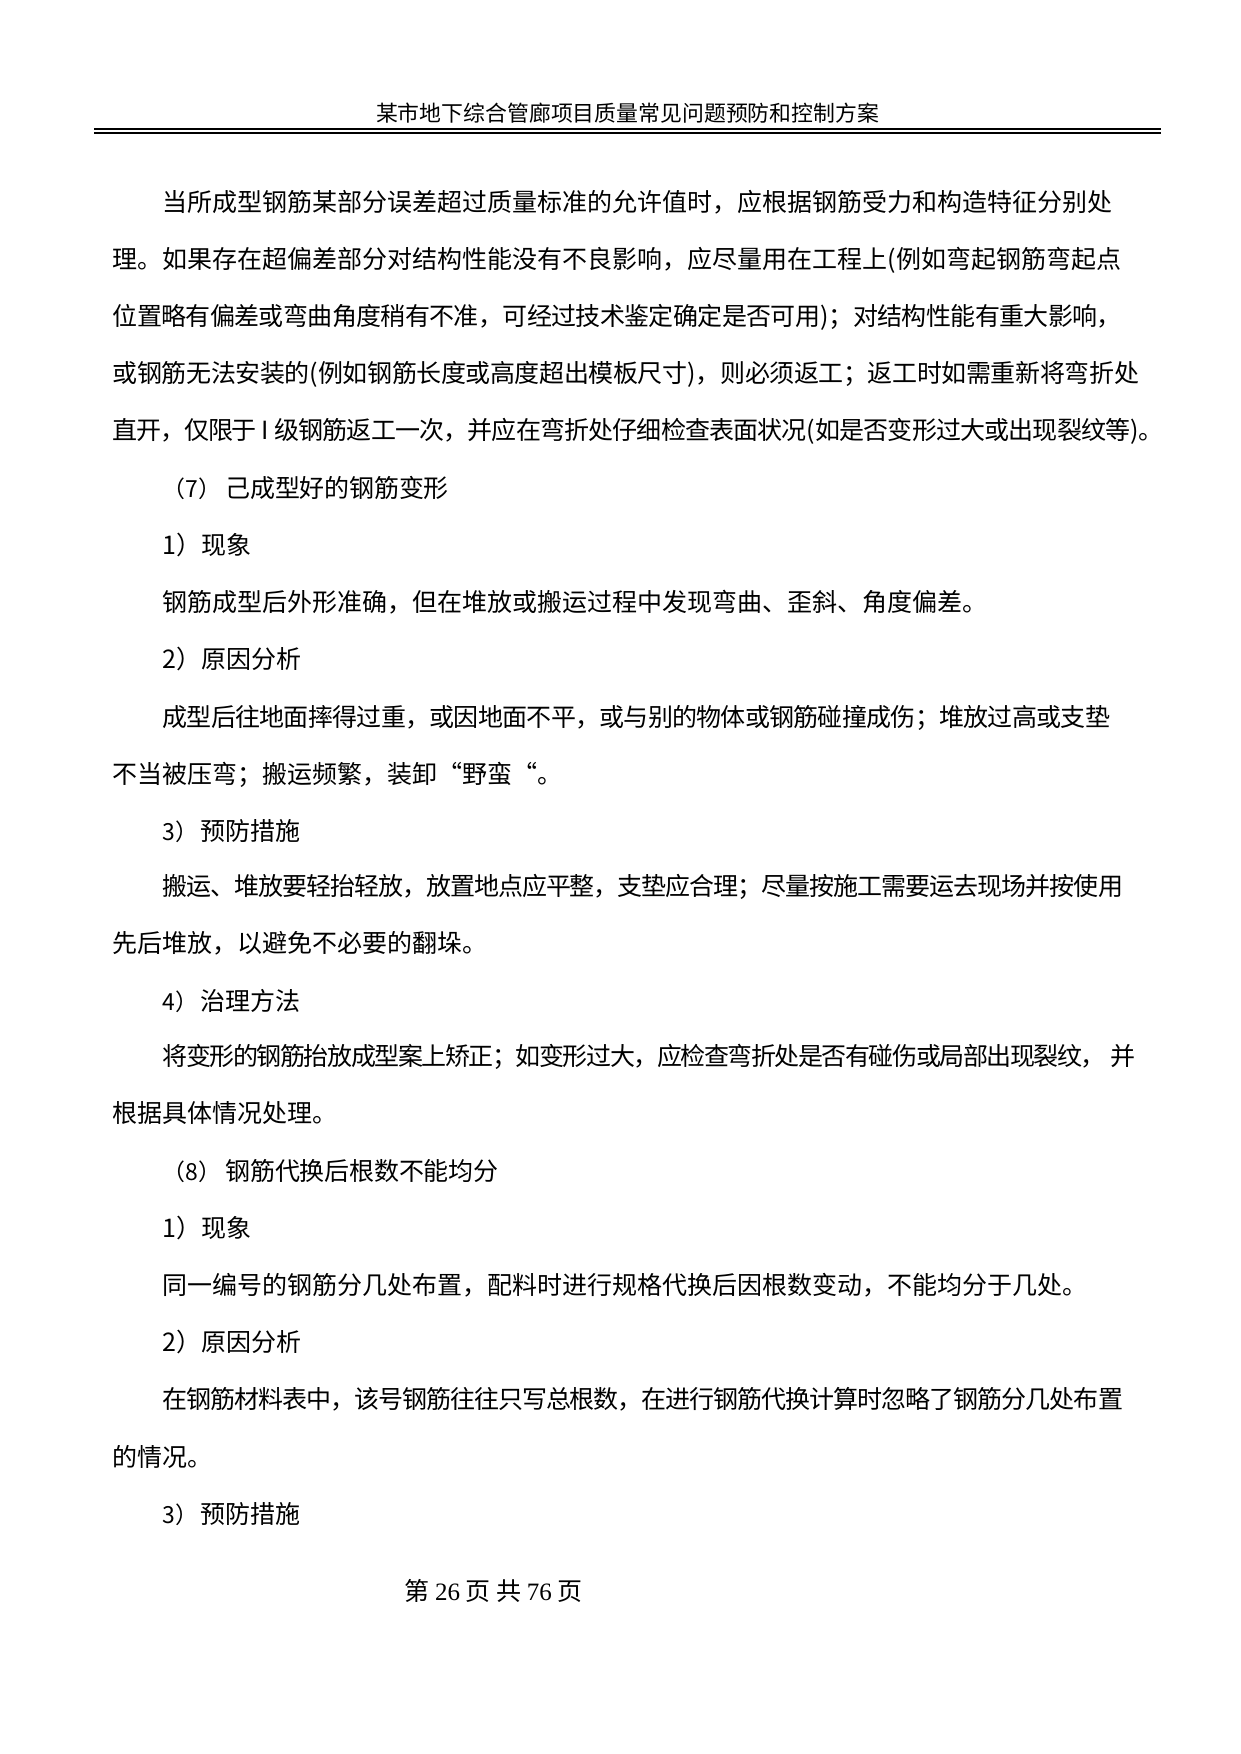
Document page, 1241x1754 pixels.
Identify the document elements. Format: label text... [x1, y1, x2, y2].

text 将变形的钢筋抬放成型案上矫正；如变形过大，应检查弯折处是否有碰伤或局部出现裂纹， 并根据具体情况处理。 [112, 1037, 1141, 1130]
text 在钢筋材料表中，该号钢筋往往只写总根数，在进行钢筋代换计算时忽略了钢筋分几处布置的情况。 [112, 1380, 1128, 1473]
text 钢筋成型后外形准确，但在堆放或搬运过程中发现弯曲、歪斜、角度偏差。2）原因分析 [162, 583, 988, 676]
text 同一编号的钢筋分几处布置，配料时进行规格代换后因根数变动，不能均分于几处。2）原因分析 [162, 1266, 1088, 1359]
list 己成型好的钢筋变形1）现象 [162, 468, 450, 561]
text 搬运、堆放要轻抬轻放，放置地点应平整，支垫应合理；尽量按施工需要运去现场并按使用先后堆放，以避免不必要的翻垛。 [112, 867, 1128, 960]
list 预防措施 [162, 811, 1153, 848]
text 成型后往地面摔得过重，或因地面不平，或与别的物体或钢筋碰撞成伤；堆放过高或支垫不当被压弯；搬运频繁，装卸“野蛮“。 [112, 697, 1128, 790]
text 当所成型钢筋某部分误差超过质量标准的允许值时，应根据钢筋受力和构造特征分别处 理。如果存在超偏差部分对结构性能没有不良影响，应尽量用在工程上(例如弯起钢筋弯起点位置略有偏差或弯曲角度稍有不准，可经过技术鉴定确定是否可用)；对结构性能有重大影响， 或钢筋无法安装的(例如钢筋长度或高度超出模板尺寸)，则必须返工；返工时如需重新将弯折处直开，仅限于 I 级钢筋返工一次，并应在弯折处仔细检查表面状况(如是否变形过大或出现裂纹等)。 [112, 182, 1140, 447]
list 预防措施 [162, 1494, 1153, 1531]
list 治理方法 [162, 982, 1153, 1018]
list 钢筋代换后根数不能均分1）现象 [162, 1151, 500, 1244]
